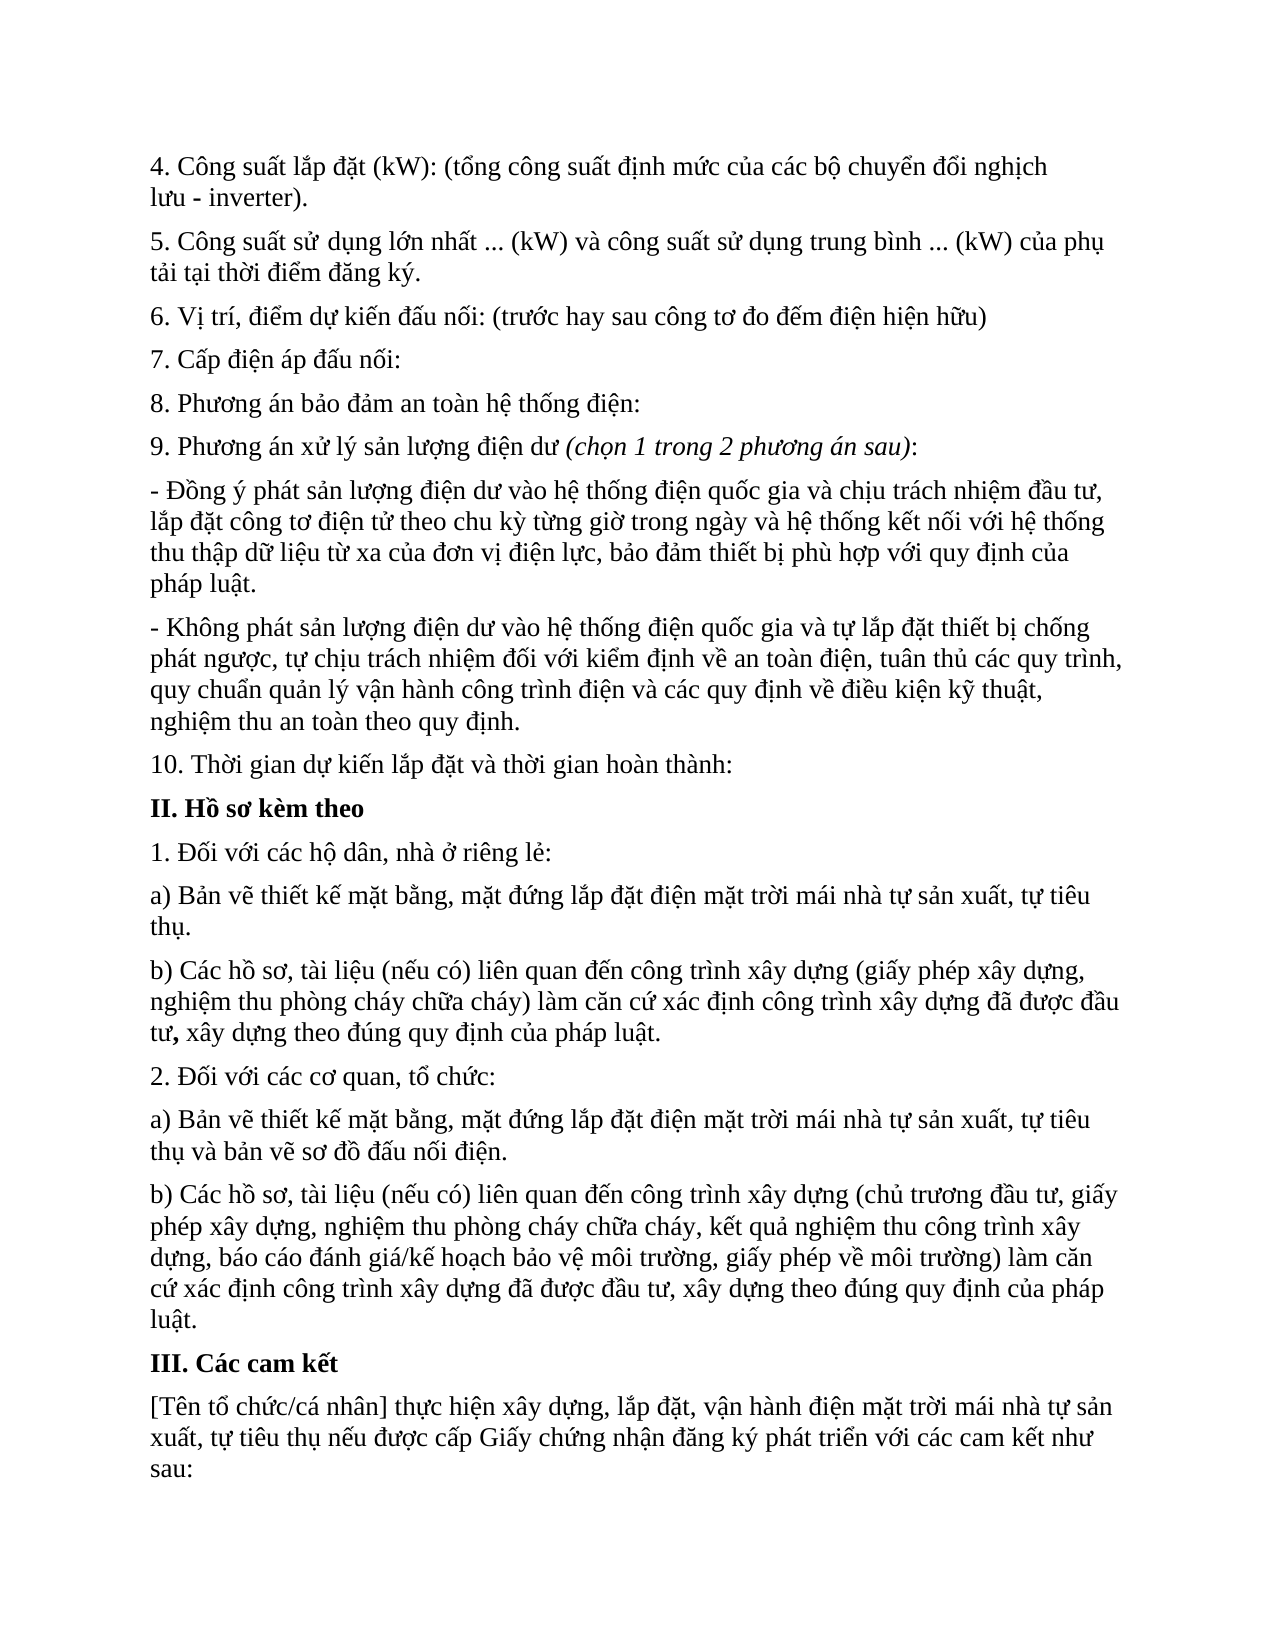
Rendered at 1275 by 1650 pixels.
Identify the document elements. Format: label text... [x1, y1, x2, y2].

text 5. Công suất sử dụng lớn nhất ... (kW) và công suất sử dụng trung bình ... (kW) của phụ tải tại thời điểm đăng ký. [150, 225, 1125, 287]
text [Tên tổ chức/cá nhân] thực hiện xây dựng, lắp đặt, vận hành điện mặt trời mái nhà tự sản xuất, tự tiêu thụ nếu được cấp Giấy chứng nhận đăng ký phát triển với các cam kết như sau: [150, 1390, 1125, 1484]
text 6. Vị trí, điểm dự kiến đấu nối: (trước hay sau công tơ đo đếm điện hiện hữu) [150, 299, 1125, 331]
text II. Hồ sơ kèm theo [150, 792, 1125, 823]
text III. Các cam kết [150, 1347, 1125, 1378]
text 2. Đối với các cơ quan, tổ chức: [150, 1060, 1125, 1091]
text - Đồng ý phát sản lượng điện dư vào hệ thống điện quốc gia và chịu trách nhiệm đầu tư, lắp đặt công tơ điện tử theo chu kỳ từng giờ trong ngày và hệ thống kết nối với hệ thống thu thập dữ liệu từ xa của đơn vị điện lực, bảo đảm thiết bị phù hợp với quy định của pháp luật. [150, 474, 1125, 599]
text a) Bản vẽ thiết kế mặt bằng, mặt đứng lắp đặt điện mặt trời mái nhà tự sản xuất, tự tiêu thụ và bản vẽ sơ đồ đấu nối điện. [150, 1104, 1125, 1166]
text 1. Đối với các hộ dân, nhà ở riêng lẻ: [150, 836, 1125, 867]
text 9. Phương án xử lý sản lượng điện dư (chọn 1 trong 2 phương án sau): [150, 431, 1125, 462]
text 8. Phương án bảo đảm an toàn hệ thống điện: [150, 387, 1125, 418]
text - Không phát sản lượng điện dư vào hệ thống điện quốc gia và tự lắp đặt thiết bị chống phát ngược, tự chịu trách nhiệm đối với kiểm định về an toàn điện, tuân thủ các quy trình, quy chuẩn quản lý vận hành công trình điện và các quy định về điều kiện kỹ thuật, nghiệm thu an toàn theo quy định. [150, 611, 1125, 736]
text b) Các hồ sơ, tài liệu (nếu có) liên quan đến công trình xây dựng (giấy phép xây dựng, nghiệm thu phòng cháy chữa cháy) làm căn cứ xác định công trình xây dựng đã được đầu tư, xây dựng theo đúng quy định của pháp luật. [150, 954, 1125, 1047]
text 4. Công suất lắp đặt (kW): (tổng công suất định mức của các bộ chuyển đổi nghịch lưu - inverter). [150, 150, 1125, 212]
text a) Bản vẽ thiết kế mặt bằng, mặt đứng lắp đặt điện mặt trời mái nhà tự sản xuất, tự tiêu thụ. [150, 879, 1125, 942]
text 10. Thời gian dự kiến lắp đặt và thời gian hoàn thành: [150, 748, 1125, 779]
text 7. Cấp điện áp đấu nối: [150, 343, 1125, 374]
text b) Các hồ sơ, tài liệu (nếu có) liên quan đến công trình xây dựng (chủ trương đầu tư, giấy phép xây dựng, nghiệm thu phòng cháy chữa cháy, kết quả nghiệm thu công trình xây dựng, báo cáo đánh giá/kế hoạch bảo vệ môi trường, giấy phép về môi trường) làm căn cứ xác định công trình xây dựng đã được đầu tư, xây dựng theo đúng quy định của pháp luật. [150, 1178, 1125, 1334]
